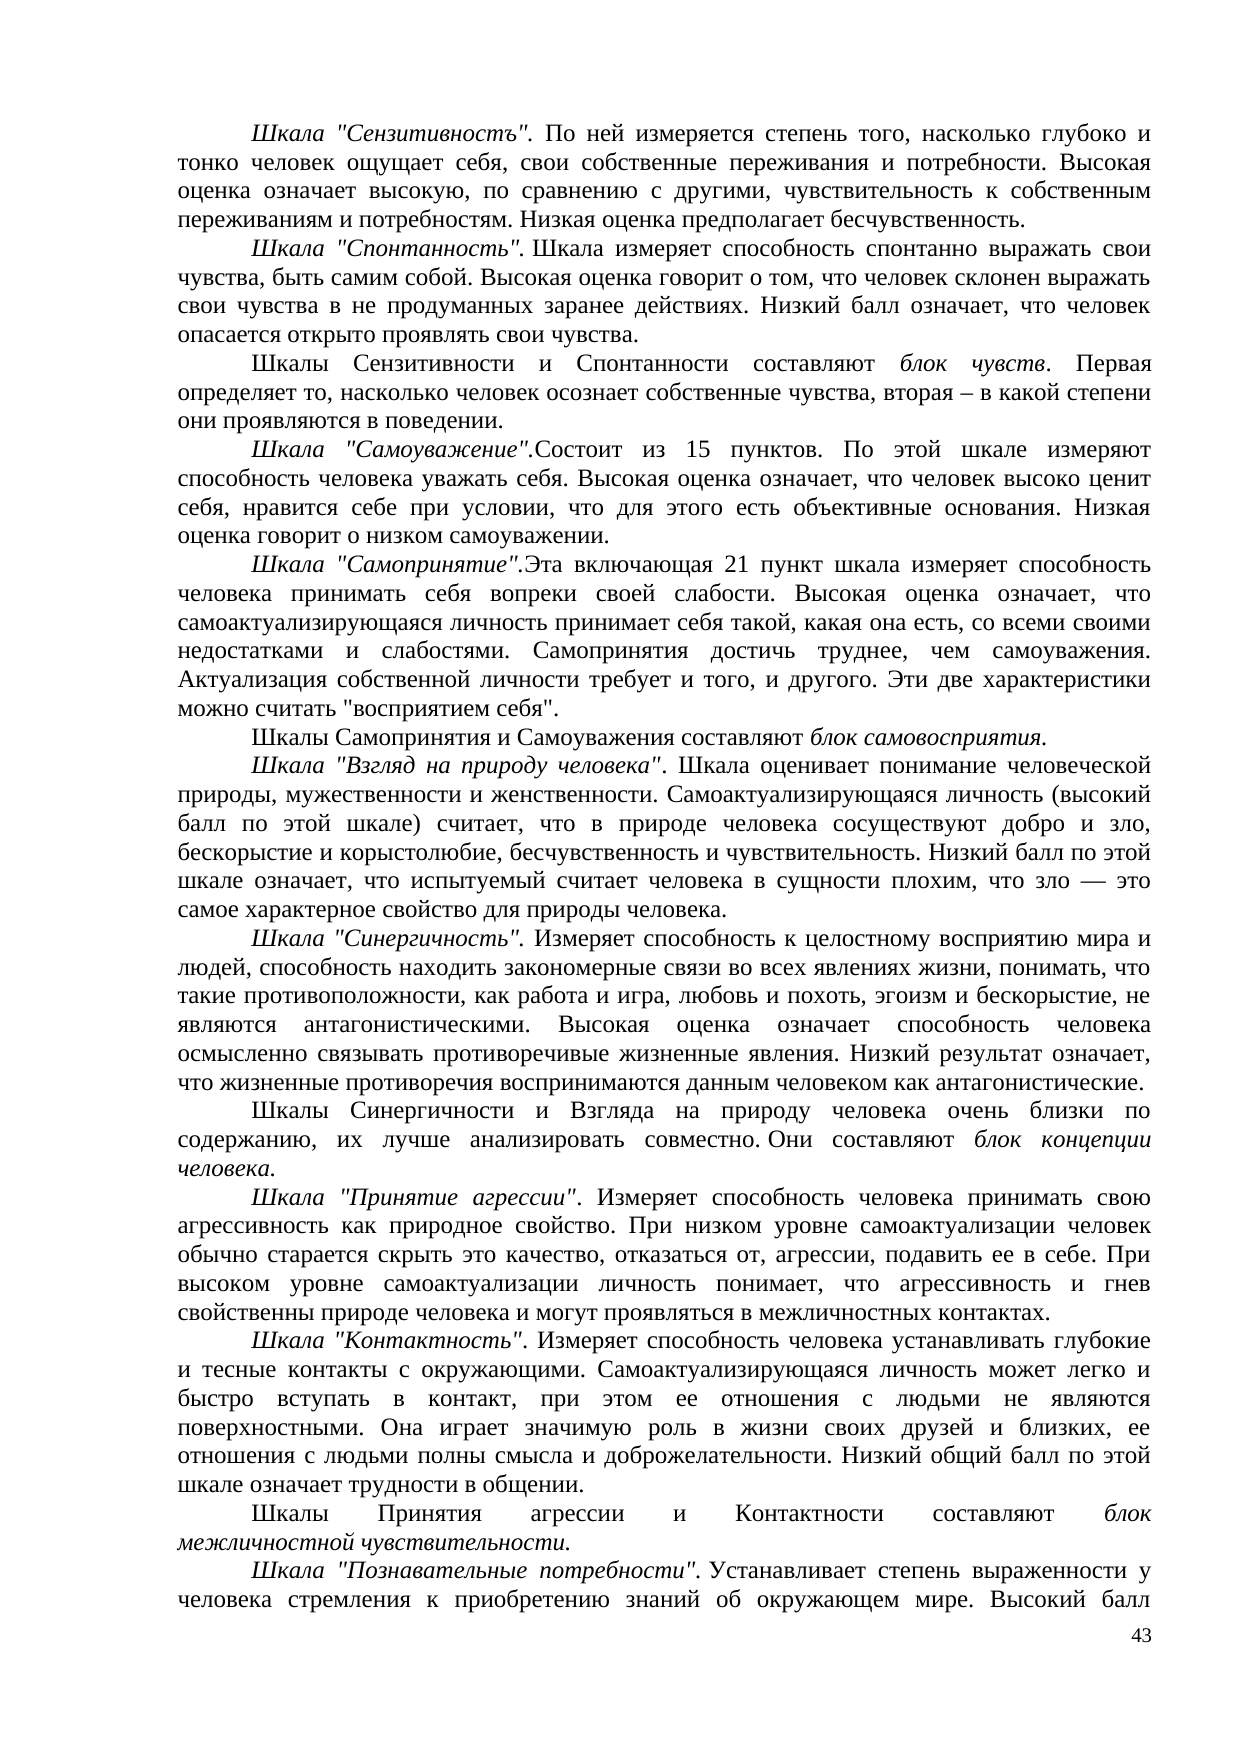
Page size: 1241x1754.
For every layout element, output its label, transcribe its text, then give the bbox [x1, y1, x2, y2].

text Шкала "Самопринятие".Эта включающая 21 пункт шкала измеряет способность человека принимать себя вопреки своей слабости. Высокая оценка означает, что самоактуализирующаяся личность принимает себя такой, какая она есть, со всеми своими недостатками и слабостями. Самопринятия достичь труднее, чем самоуважения. Актуализация собственной личности требует и того, и другого. Эти две характеристики можно считать "восприятием себя". [177, 549, 1152, 722]
text Шкала "Самоуважение".Состоит из 15 пунктов. По этой шкале измеряют способность человека уважать себя. Высокая оценка означает, что человек высоко ценит себя, нравится себе при условии, что для этого есть объективные основания. Низкая оценка говорит о низком самоуважении. [177, 434, 1152, 549]
text Шкала "Спонтанность". Шкала измеряет способность спонтанно выражать свои чувства, быть самим собой. Высокая оценка говорит о том, что человек склонен выражать свои чувства в не продуманных заранее действиях. Низкий балл означает, что человек опасается открыто проявлять свои чувства. [177, 233, 1152, 348]
text Шкала "Взгляд на природу человека". Шкала оценивает понимание человеческой природы, мужественности и женственности. Самоактуализирующаяся личность (высокий балл по этой шкале) считает, что в природе человека сосуществуют добро и зло, бескорыстие и корыстолюбие, бесчувственность и чувствительность. Низкий балл по этой шкале означает, что испытуемый считает человека в сущности плохим, что зло — это самое характерное свойство для природы человека. [177, 751, 1152, 923]
text Шкала "Контактность". Измеряет способность человека устанавливать глубокие и тесные контакты с окружающими. Самоактуализирующаяся личность может легко и быстро вступать в контакт, при этом ее отношения с людьми не являются поверхностными. Она играет значимую роль в жизни своих друзей и близких, ее отношения с людьми полны смысла и доброжелательности. Низкий общий балл по этой шкале означает трудности в общении. [177, 1326, 1152, 1498]
text Шкалы Сензитивности и Спонтанности составляют блок чувств. Первая определяет то, насколько человек осознает собственные чувства, вторая – в какой степени они проявляются в поведении. [177, 348, 1152, 434]
text Шкала "Принятие агрессии". Измеряет способность человека принимать свою агрессивность как природное свойство. При низком уровне самоактуализации человек обычно старается скрыть это качество, отказаться от, агрессии, подавить ее в себе. При высоком уровне самоактуализации личность понимает, что агрессивность и гнев свойственны природе человека и могут проявляться в межличностных контактах. [177, 1182, 1152, 1326]
text Шкала "Синергичность". Измеряет способность к целостному восприятию мира и людей, способность находить закономерные связи во всех явлениях жизни, понимать, что такие противоположности, как работа и игра, любовь и похоть, эгоизм и бескорыстие, не являются антагонистическими. Высокая оценка означает способность человека осмысленно связывать противоречивые жизненные явления. Низкий результат означает, что жизненные противоречия воспринимаются данным человеком как антагонистические. [177, 923, 1152, 1096]
text Шкалы Принятия агрессии и Контактности составляют блок межличностной чувствительности. [177, 1498, 1152, 1556]
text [177, 1556, 1152, 1613]
text Шкала "Сензитивностъ". По ней измеряется степень того, насколько глубоко и тонко человек ощущает себя, свои собственные переживания и потребности. Высокая оценка означает высокую, по сравнению с другими, чувствительность к собственным переживаниям и потребностям. Низкая оценка предполагает бесчувственность. [177, 118, 1152, 233]
text Шкалы Самопринятия и Самоуважения составляют блок самовосприятия. [177, 722, 1152, 751]
text Шкалы Синергичности и Взгляда на природу человека очень близки по содержанию, их лучше анализировать совместно. Они составляют блок концепции человека. [177, 1096, 1152, 1182]
